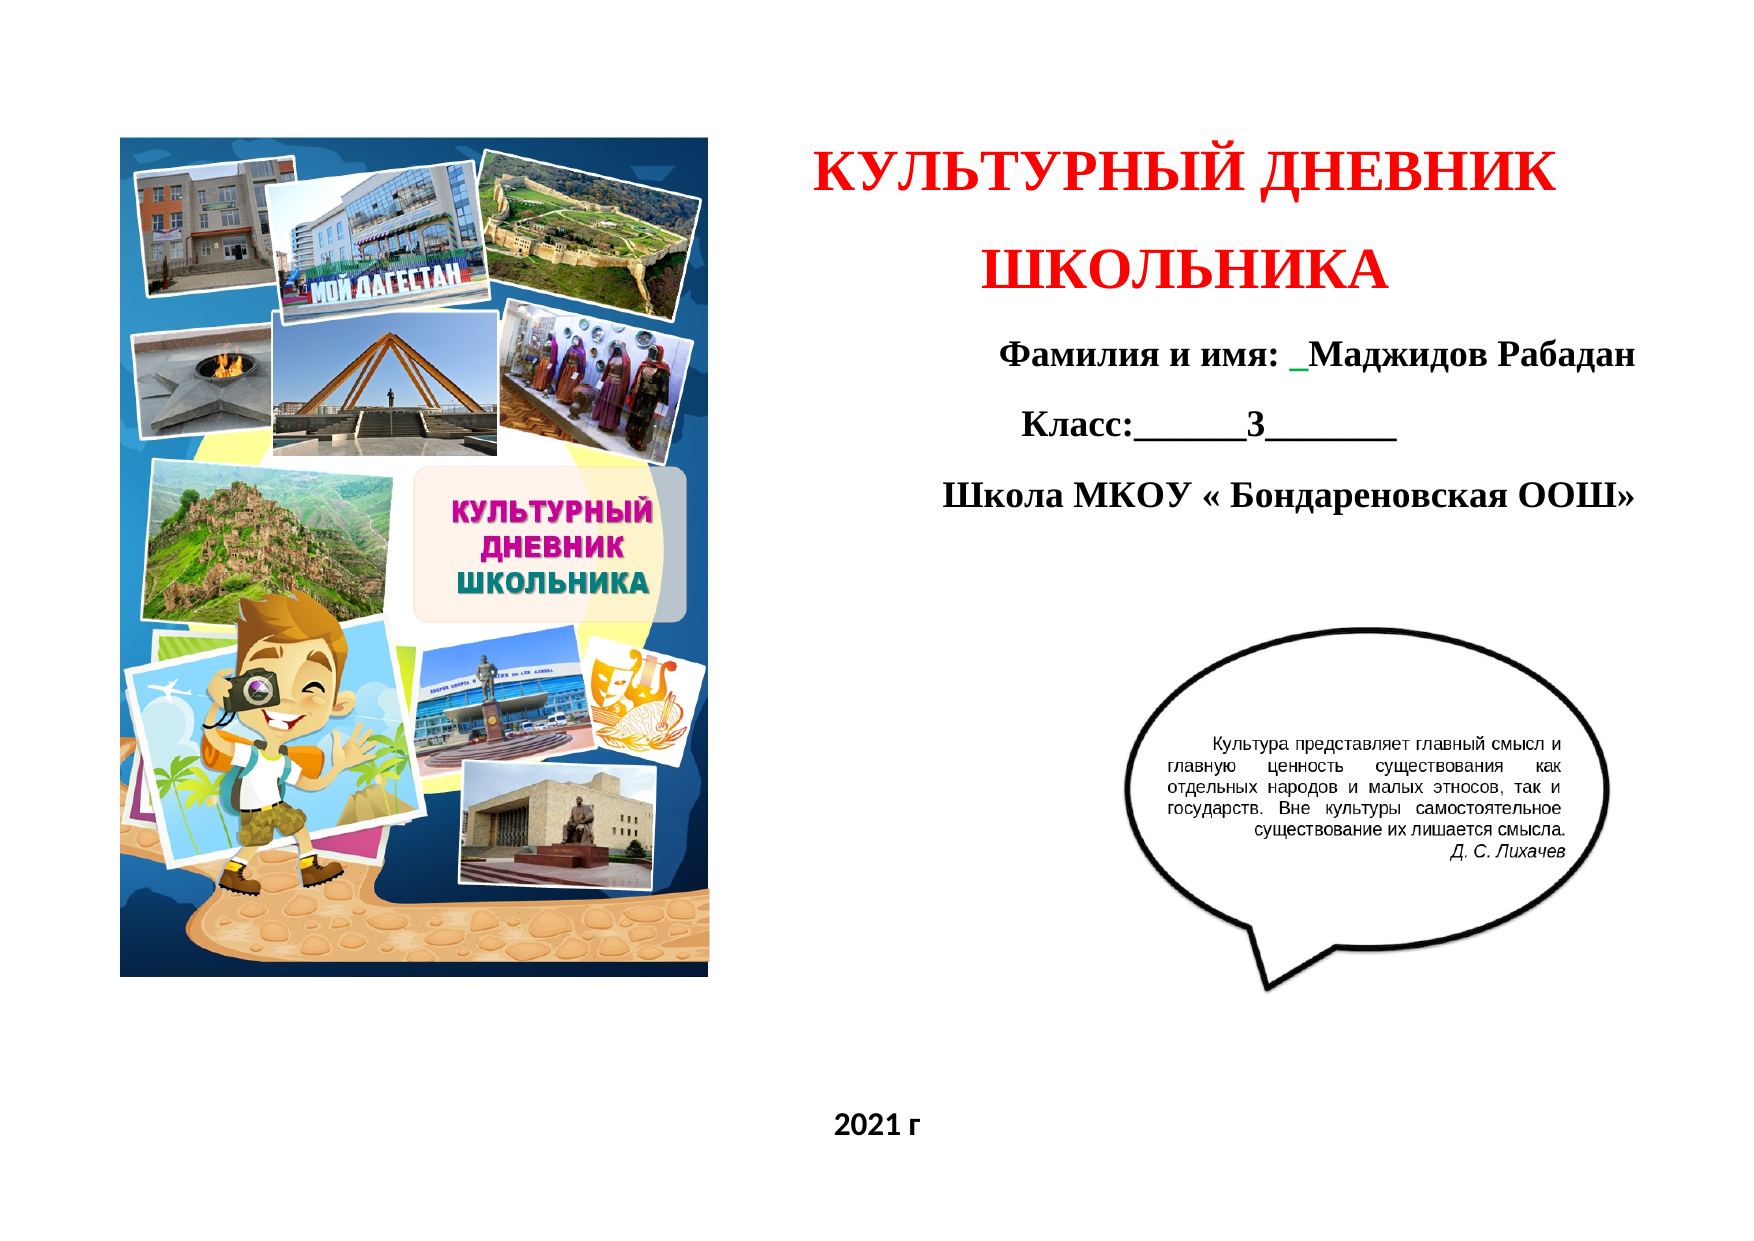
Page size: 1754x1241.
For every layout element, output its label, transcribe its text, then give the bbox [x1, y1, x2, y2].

text КУЛЬТУРНЫЙ ДНЕВНИК [717, 136, 1636, 203]
picture [118, 135, 717, 979]
text ШКОЛЬНИКА [717, 233, 1636, 301]
text Фамилия и имя: _Маджидов Рабадан [717, 331, 1636, 374]
text Класс:______3_______ [717, 402, 1636, 445]
text 2021 г [118, 1103, 1636, 1144]
text Школа МКОУ « Бондареновская ООШ» [717, 472, 1636, 515]
